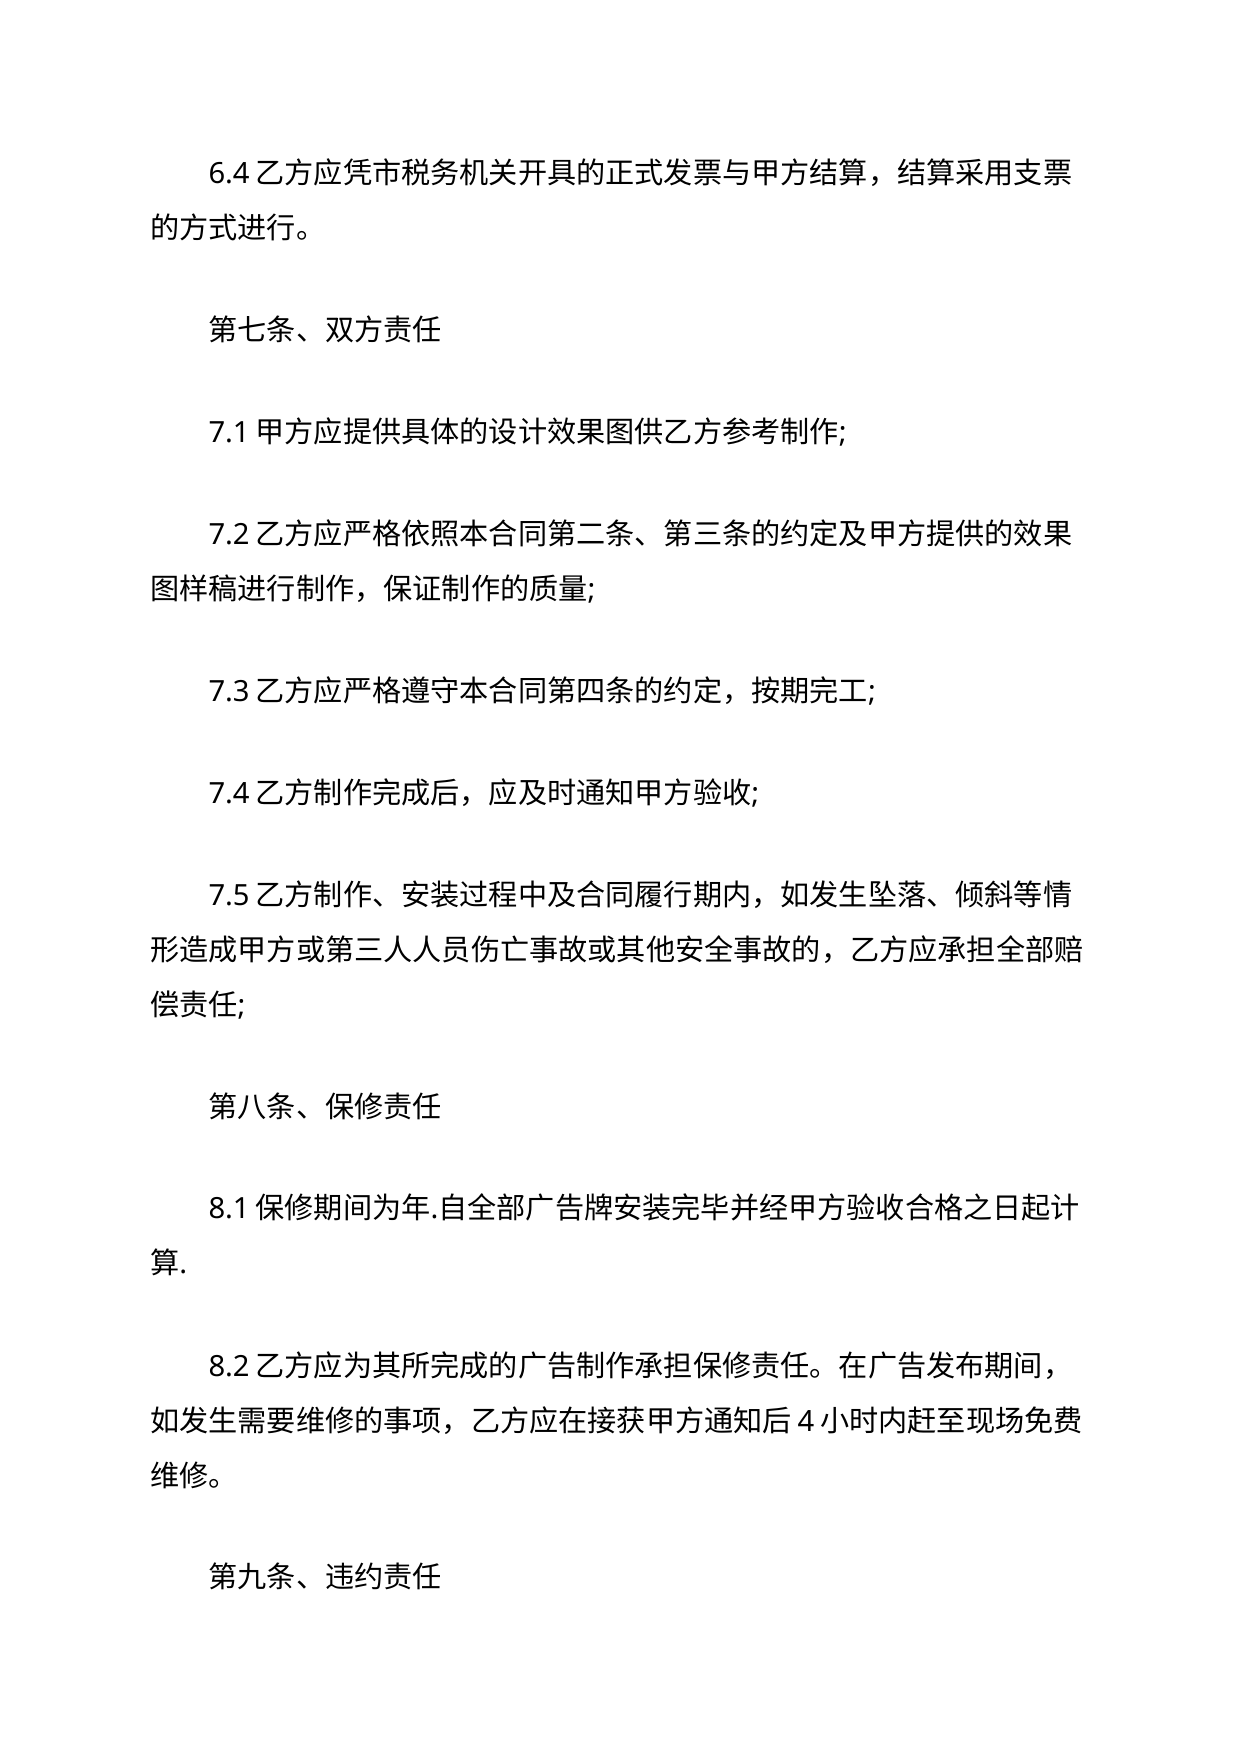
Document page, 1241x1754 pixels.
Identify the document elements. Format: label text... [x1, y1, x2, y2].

text 8.2乙方应为其所完成的广告制作承担保修责任。在广告发布期间，如发生需要维修的事项，乙方应在接获甲方通知后4小时内赶至现场免费维修。 [150, 1342, 1090, 1494]
text 8.1保修期间为年.自全部广告牌安装完毕并经甲方验收合格之日起计算. [150, 1185, 1090, 1282]
text 第九条、违约责任 [150, 1554, 1090, 1596]
text 7.2乙方应严格依照本合同第二条、第三条的约定及甲方提供的效果图样稿进行制作，保证制作的质量; [150, 511, 1090, 608]
text 6.4乙方应凭市税务机关开具的正式发票与甲方结算，结算采用支票的方式进行。 [150, 150, 1090, 247]
text 7.1甲方应提供具体的设计效果图供乙方参考制作; [150, 408, 1090, 451]
text 7.4乙方制作完成后，应及时通知甲方验收; [150, 769, 1090, 812]
text 7.3乙方应严格遵守本合同第四条的约定，按期完工; [150, 667, 1090, 710]
text 第七条、双方责任 [150, 307, 1090, 349]
text 7.5乙方制作、安装过程中及合同履行期内，如发生坠落、倾斜等情形造成甲方或第三人人员伤亡事故或其他安全事故的，乙方应承担全部赔偿责任; [150, 871, 1090, 1024]
text 第八条、保修责任 [150, 1083, 1090, 1126]
